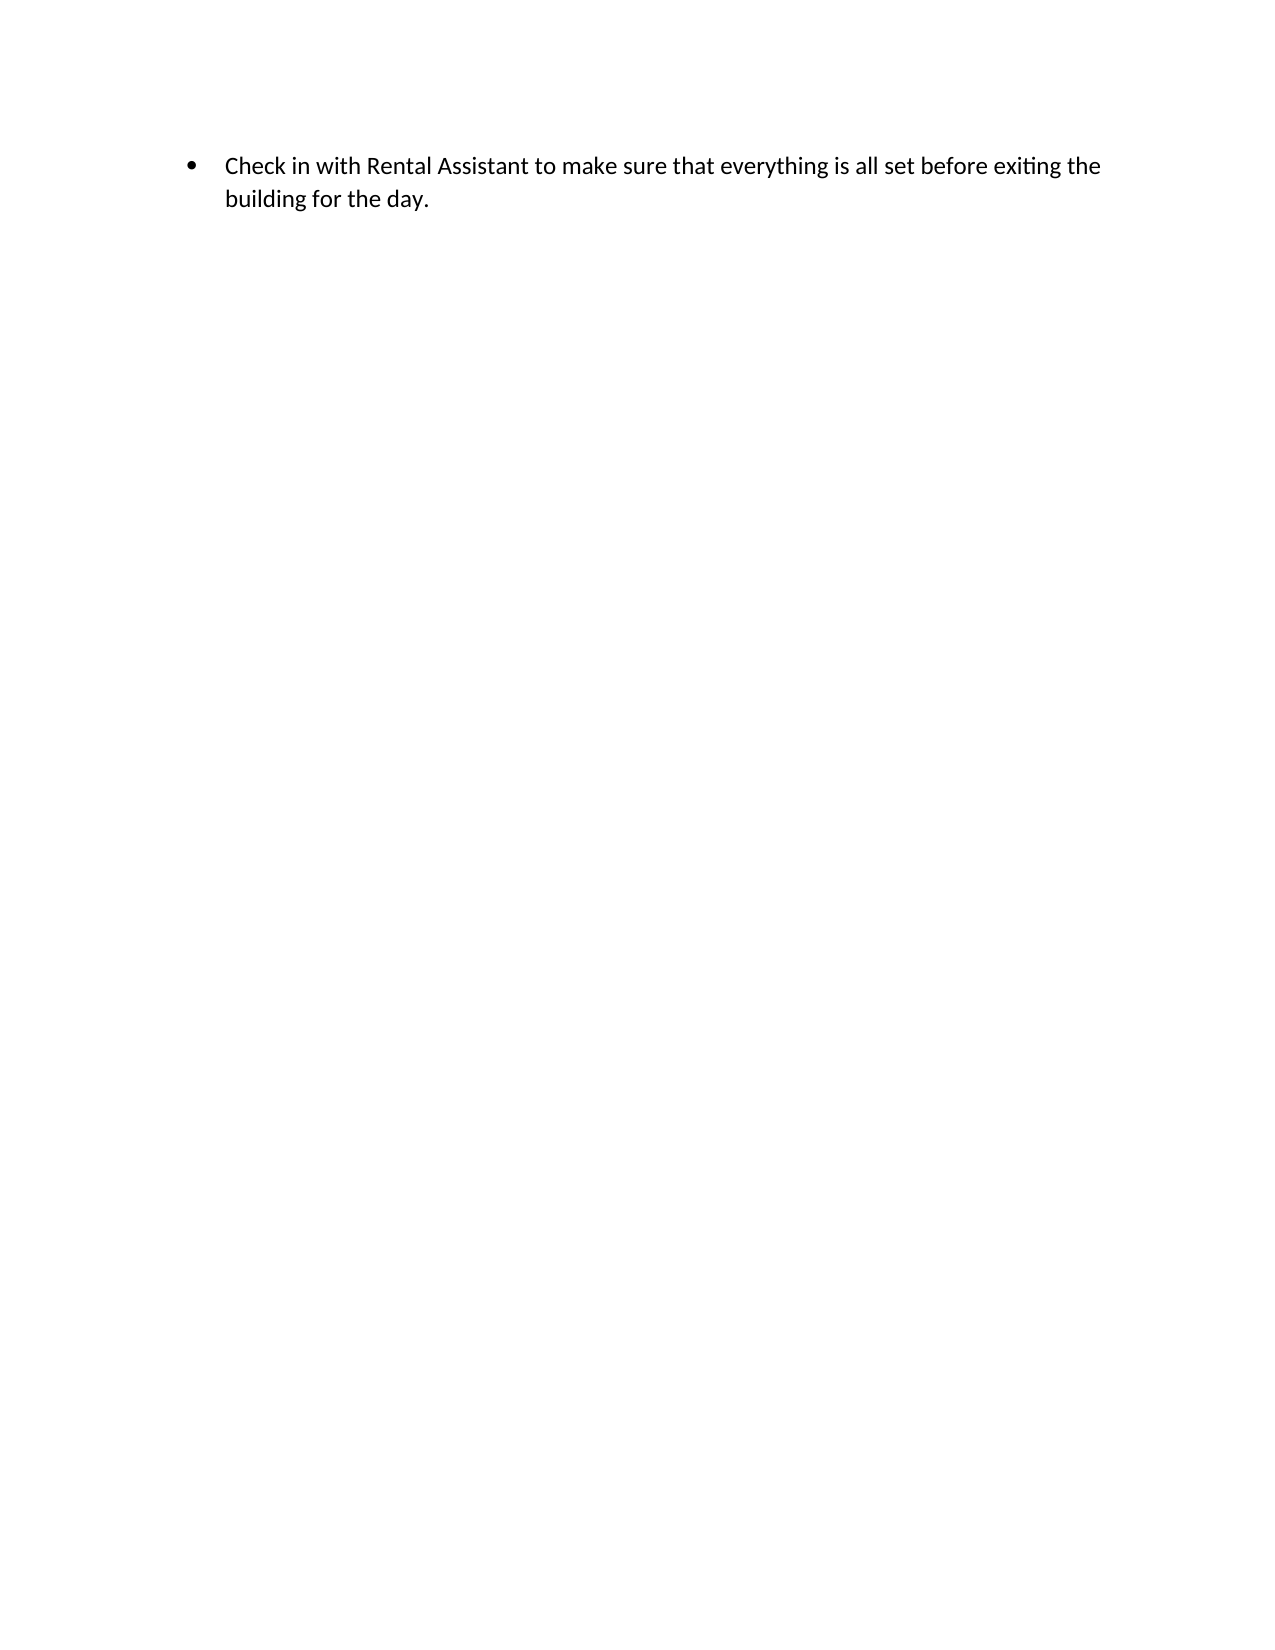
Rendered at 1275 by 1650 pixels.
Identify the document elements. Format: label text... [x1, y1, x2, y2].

list Check in with Rental Assistant to make sure that everything is all set before exiting the building for the day. [187, 150, 1125, 213]
